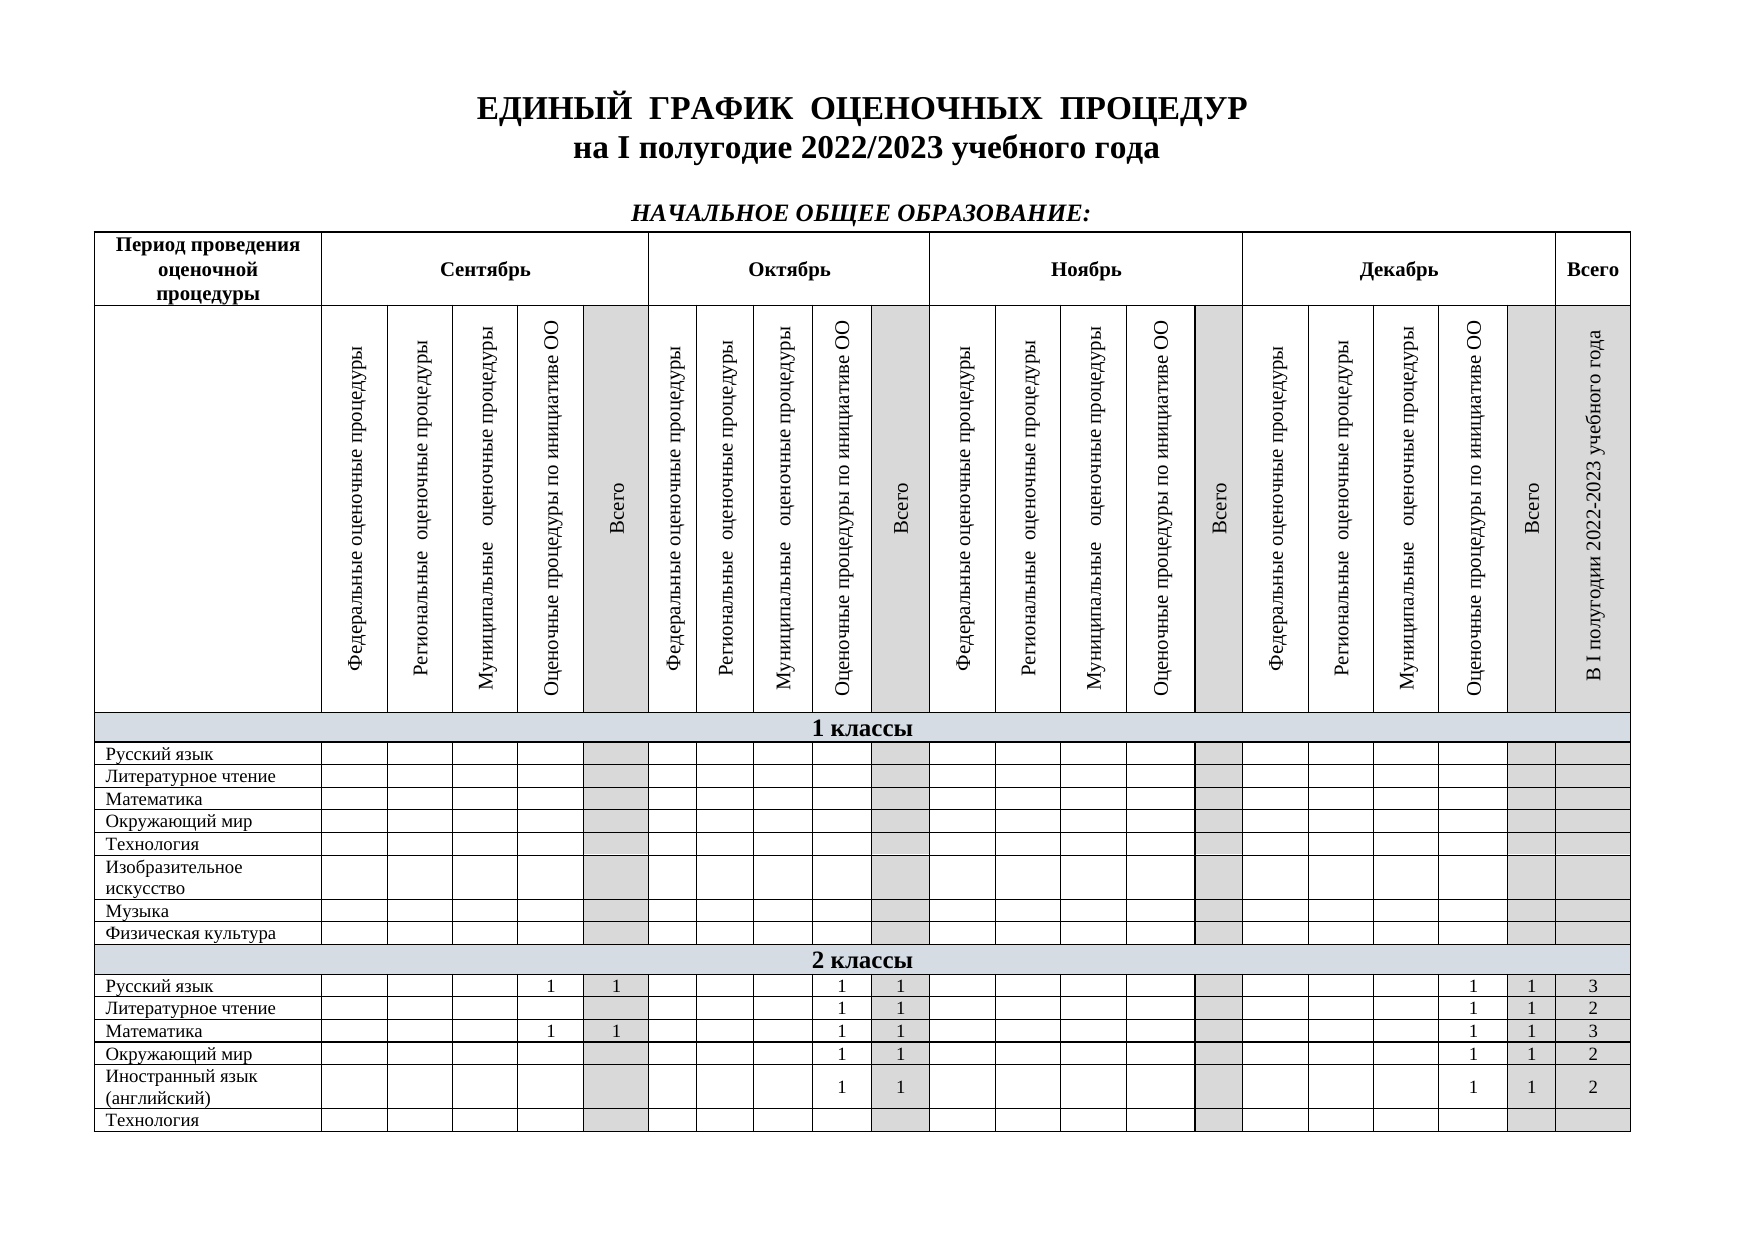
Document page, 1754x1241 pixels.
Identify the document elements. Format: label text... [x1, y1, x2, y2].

table_cell [1508, 743, 1555, 764]
table_cell 1 [584, 975, 648, 996]
table_cell 1 [1508, 1043, 1555, 1064]
table_cell [1196, 765, 1242, 787]
text НАЧАЛЬНОЕ ОБЩЕЕ ОБРАЗОВАНИЕ: [29, 198, 1695, 227]
table_cell 1 [813, 1043, 871, 1064]
table_cell [518, 1043, 583, 1064]
table_cell [388, 810, 452, 832]
table_cell [453, 810, 517, 832]
table_cell [1556, 856, 1630, 899]
table_cell [1127, 1109, 1194, 1131]
table_cell 1 [584, 1020, 648, 1041]
table_cell [930, 765, 995, 787]
table_cell [322, 900, 387, 921]
table_cell [649, 900, 696, 921]
table_header Октябрь [649, 233, 929, 304]
table_cell [996, 1043, 1060, 1064]
table_cell [1243, 856, 1308, 899]
table_cell [1309, 900, 1373, 921]
table_cell [584, 833, 648, 854]
table_cell [930, 788, 995, 809]
table_cell [697, 788, 753, 809]
table_cell Русский язык [95, 975, 321, 996]
table_cell [518, 788, 583, 809]
table_cell [1196, 922, 1242, 944]
table_cell [697, 975, 753, 996]
table_cell [996, 788, 1060, 809]
table_cell [1127, 1065, 1194, 1108]
table_cell [322, 810, 387, 832]
table_cell [697, 765, 753, 787]
table_cell [388, 765, 452, 787]
table_cell [453, 856, 517, 899]
table_cell [996, 765, 1060, 787]
table_cell Федеральные оценочные процедуры [930, 306, 995, 712]
table_cell [584, 765, 648, 787]
table_cell [322, 975, 387, 996]
table_cell [754, 1020, 812, 1041]
table_cell [1309, 1043, 1373, 1064]
table_cell [1309, 922, 1373, 944]
table_cell [649, 1065, 696, 1108]
table_cell [649, 1020, 696, 1041]
table_cell [1061, 922, 1126, 944]
table_cell Всего [584, 306, 648, 712]
table_cell [1243, 922, 1308, 944]
table_cell [872, 765, 929, 787]
table_cell Федеральные оценочные процедуры [1243, 306, 1308, 712]
table_cell [584, 1065, 648, 1108]
table_cell 1 [1508, 1065, 1555, 1108]
table_cell [697, 743, 753, 764]
table_cell [1127, 975, 1194, 996]
table_cell [872, 1109, 929, 1131]
table_cell Технология [95, 1109, 321, 1131]
table_cell [813, 856, 871, 899]
table_cell [1196, 900, 1242, 921]
table_cell [1439, 856, 1507, 899]
table_cell [453, 743, 517, 764]
table_cell [1556, 810, 1630, 832]
table_cell [1061, 997, 1126, 1019]
table_cell Оценочные процедуры по инициативе ОО [518, 306, 583, 712]
table_cell [649, 743, 696, 764]
table_cell [1309, 1020, 1373, 1041]
table_cell 1 [1508, 997, 1555, 1019]
table_cell [697, 1043, 753, 1064]
table_cell [1061, 1065, 1126, 1108]
table_cell [518, 900, 583, 921]
table_cell [1374, 1020, 1438, 1041]
table_cell [1061, 833, 1126, 854]
table_cell [1127, 743, 1194, 764]
table_cell [996, 1065, 1060, 1108]
table_cell Математика [95, 788, 321, 809]
table_cell [754, 856, 812, 899]
table_cell [584, 856, 648, 899]
table_cell [1243, 810, 1308, 832]
table_cell [1196, 1065, 1242, 1108]
table_cell [996, 743, 1060, 764]
table_cell Региональные оценочные процедуры [697, 306, 753, 712]
table_cell [1061, 1109, 1126, 1131]
table_cell [453, 833, 517, 854]
table_cell [754, 900, 812, 921]
table_cell Окружающий мир [95, 810, 321, 832]
table_cell 1 [1439, 975, 1507, 996]
table_cell [996, 1109, 1060, 1131]
table_cell Музыка [95, 900, 321, 921]
table_cell [697, 856, 753, 899]
table_cell [518, 810, 583, 832]
table_cell 1 [518, 975, 583, 996]
table_cell [1556, 765, 1630, 787]
table_cell [388, 856, 452, 899]
table_header Сентябрь [322, 233, 648, 304]
table_cell Иностранный язык (английский) [95, 1065, 321, 1108]
table_cell Муниципальные оценочные процедуры [754, 306, 812, 712]
table_cell [649, 1109, 696, 1131]
table_cell [518, 743, 583, 764]
table_header Всего [1556, 233, 1630, 304]
table_cell [1508, 856, 1555, 899]
table_cell [872, 743, 929, 764]
table_cell 1 [872, 975, 929, 996]
table_cell [697, 1065, 753, 1108]
table_cell [813, 810, 871, 832]
table_cell [930, 1065, 995, 1108]
table_cell [1374, 833, 1438, 854]
table_cell [322, 856, 387, 899]
table_cell [872, 810, 929, 832]
table_cell 1 [872, 997, 929, 1019]
table_cell [95, 306, 321, 712]
table_cell [518, 1109, 583, 1131]
table_cell [1309, 743, 1373, 764]
table_cell [697, 1020, 753, 1041]
table_cell Математика [95, 1020, 321, 1041]
table_cell [1127, 1043, 1194, 1064]
table_cell [1243, 1020, 1308, 1041]
table_cell [1196, 1043, 1242, 1064]
table_cell [649, 997, 696, 1019]
table_cell [388, 788, 452, 809]
table_cell [754, 1109, 812, 1131]
table_cell [872, 922, 929, 944]
table_cell [1309, 788, 1373, 809]
table_cell [996, 1020, 1060, 1041]
table_cell 1 [1439, 1043, 1507, 1064]
table_cell [697, 922, 753, 944]
table_cell [584, 743, 648, 764]
table_cell [1061, 856, 1126, 899]
table_cell [1196, 743, 1242, 764]
table_cell 1 [518, 1020, 583, 1041]
table_cell [1309, 1109, 1373, 1131]
table_cell [813, 900, 871, 921]
table_cell 2 [1556, 997, 1630, 1019]
table_cell Муниципальные оценочные процедуры [1061, 306, 1126, 712]
table_cell В I полугодии 2022-2023 учебного года [1556, 306, 1630, 712]
table_cell [1439, 922, 1507, 944]
table_cell [1243, 1109, 1308, 1131]
table_cell [813, 833, 871, 854]
table_cell 1 [1508, 975, 1555, 996]
table_cell [872, 788, 929, 809]
table_cell [322, 1109, 387, 1131]
table_cell [388, 833, 452, 854]
table_cell [1374, 1043, 1438, 1064]
table_cell Окружающий мир [95, 1043, 321, 1064]
table_cell [518, 765, 583, 787]
table_cell [388, 900, 452, 921]
table_cell [1374, 1109, 1438, 1131]
table_cell [1196, 833, 1242, 854]
table_cell 1 [1439, 997, 1507, 1019]
table_cell [754, 975, 812, 996]
table_cell [1508, 810, 1555, 832]
text ЕДИНЫЙ ГРАФИК ОЦЕНОЧНЫХ ПРОЦЕДУР [29, 89, 1695, 127]
table_cell [1309, 833, 1373, 854]
table_cell [754, 833, 812, 854]
table_cell [754, 1065, 812, 1108]
table_cell 1 [813, 975, 871, 996]
table_cell [930, 833, 995, 854]
table_cell [813, 922, 871, 944]
table_cell [1061, 1020, 1126, 1041]
table_cell [930, 856, 995, 899]
table_cell [1309, 765, 1373, 787]
table_header Ноябрь [930, 233, 1242, 304]
table_cell [996, 997, 1060, 1019]
table_cell [322, 743, 387, 764]
table_cell [649, 788, 696, 809]
table_cell [1243, 833, 1308, 854]
table_cell [754, 997, 812, 1019]
table_cell [1127, 900, 1194, 921]
table_cell [453, 1043, 517, 1064]
table_cell [930, 975, 995, 996]
table_cell [996, 856, 1060, 899]
table_header Период проведения оценочной процедуры [95, 233, 321, 304]
table_cell [453, 900, 517, 921]
table_cell 1 [872, 1043, 929, 1064]
table_cell [1309, 856, 1373, 899]
table_cell [1243, 997, 1308, 1019]
table_cell [1196, 788, 1242, 809]
table_cell Всего [872, 306, 929, 712]
table_cell Региональные оценочные процедуры [996, 306, 1060, 712]
table_cell Всего [1196, 306, 1242, 712]
table_cell [453, 765, 517, 787]
table_cell [754, 922, 812, 944]
table_cell [1374, 975, 1438, 996]
table_cell [649, 922, 696, 944]
table_cell [649, 833, 696, 854]
table_cell [996, 833, 1060, 854]
table_cell [1127, 997, 1194, 1019]
table_cell [754, 1043, 812, 1064]
text на I полугодие 2022/2023 учебного года [29, 127, 1695, 165]
table_cell [322, 833, 387, 854]
table_cell [813, 1109, 871, 1131]
table_cell 1 [1439, 1020, 1507, 1041]
table_cell [584, 788, 648, 809]
table_cell 1 [872, 1020, 929, 1041]
table_cell [1556, 922, 1630, 944]
table_cell [1508, 1109, 1555, 1131]
table_cell [1061, 1043, 1126, 1064]
table_cell [872, 900, 929, 921]
table_cell 1 [1508, 1020, 1555, 1041]
table_cell [1374, 997, 1438, 1019]
table_cell [1127, 922, 1194, 944]
table_cell [930, 810, 995, 832]
table_cell [453, 788, 517, 809]
table_cell [1309, 1065, 1373, 1108]
table_cell 2 классы [95, 945, 1630, 974]
table_cell [697, 833, 753, 854]
table_cell [1196, 856, 1242, 899]
table_cell Литературное чтение [95, 765, 321, 787]
table_cell [1374, 743, 1438, 764]
table_cell [584, 900, 648, 921]
table_cell [322, 1043, 387, 1064]
table_cell [322, 765, 387, 787]
table_cell [1439, 743, 1507, 764]
table_cell [322, 788, 387, 809]
table_cell [1374, 900, 1438, 921]
table_cell [388, 997, 452, 1019]
table_cell Оценочные процедуры по инициативе ОО [1127, 306, 1194, 712]
table_cell [1508, 788, 1555, 809]
table_cell [754, 743, 812, 764]
table_cell [872, 833, 929, 854]
table_cell [1061, 810, 1126, 832]
table_cell [388, 1043, 452, 1064]
table_cell [1061, 743, 1126, 764]
table_cell [649, 765, 696, 787]
table_cell [453, 997, 517, 1019]
table_cell [1061, 975, 1126, 996]
table_cell [1127, 765, 1194, 787]
table_cell 1 [872, 1065, 929, 1108]
table_cell [930, 1043, 995, 1064]
table_cell [388, 1065, 452, 1108]
table_cell [388, 1020, 452, 1041]
table_cell [453, 1109, 517, 1131]
table_cell [697, 900, 753, 921]
table_cell [1556, 900, 1630, 921]
table_cell 1 [1439, 1065, 1507, 1108]
table_cell [1508, 900, 1555, 921]
table_cell Русский язык [95, 743, 321, 764]
table_cell Литературное чтение [95, 997, 321, 1019]
table_cell [930, 1020, 995, 1041]
table_cell [322, 922, 387, 944]
table_cell [1243, 765, 1308, 787]
table_cell [996, 900, 1060, 921]
table_cell [697, 1109, 753, 1131]
table_cell [930, 922, 995, 944]
table_cell [1196, 1020, 1242, 1041]
table_cell [813, 788, 871, 809]
table_cell [1196, 975, 1242, 996]
table_cell [1196, 997, 1242, 1019]
table_cell [1374, 922, 1438, 944]
table_cell [1196, 810, 1242, 832]
table_cell [1309, 975, 1373, 996]
table_cell [1243, 900, 1308, 921]
table_cell Технология [95, 833, 321, 854]
table_cell [584, 997, 648, 1019]
table_cell [453, 1020, 517, 1041]
table_cell [518, 856, 583, 899]
table_cell [697, 997, 753, 1019]
table_cell 2 [1556, 1043, 1630, 1064]
table_cell [1508, 765, 1555, 787]
table_cell [754, 788, 812, 809]
table_cell [1243, 1043, 1308, 1064]
table_cell [388, 922, 452, 944]
table_cell [1243, 788, 1308, 809]
table_cell [1127, 833, 1194, 854]
table_cell [1374, 788, 1438, 809]
table_cell [813, 765, 871, 787]
table_header Декабрь [1243, 233, 1555, 304]
table_cell [584, 1109, 648, 1131]
table_cell [930, 743, 995, 764]
table_cell [1374, 1065, 1438, 1108]
table_cell [518, 922, 583, 944]
table_cell 1 классы [95, 713, 1630, 741]
table_cell [584, 810, 648, 832]
table_cell [1556, 1109, 1630, 1131]
table_cell [1243, 1065, 1308, 1108]
table_cell [1243, 743, 1308, 764]
table_cell Всего [1508, 306, 1555, 712]
table_cell [872, 856, 929, 899]
table_cell 1 [813, 1065, 871, 1108]
table_cell Изобразительное искусство [95, 856, 321, 899]
table_cell [518, 833, 583, 854]
table_cell 3 [1556, 1020, 1630, 1041]
table_cell [1439, 1109, 1507, 1131]
table_cell [1556, 743, 1630, 764]
table_cell [1439, 833, 1507, 854]
table_cell [584, 1043, 648, 1064]
table_cell [388, 975, 452, 996]
table_cell [1309, 810, 1373, 832]
table_cell [1508, 833, 1555, 854]
table_cell [1556, 833, 1630, 854]
table_cell 3 [1556, 975, 1630, 996]
table_cell [1061, 900, 1126, 921]
table_cell Муниципальные оценочные процедуры [453, 306, 517, 712]
table_cell [649, 856, 696, 899]
table_cell Оценочные процедуры по инициативе ОО [1439, 306, 1507, 712]
table_cell Федеральные оценочные процедуры [322, 306, 387, 712]
table_cell [996, 922, 1060, 944]
table_cell 1 [813, 1020, 871, 1041]
table_cell [1061, 788, 1126, 809]
table_cell [754, 810, 812, 832]
table_cell [1374, 810, 1438, 832]
table_cell [322, 1020, 387, 1041]
table_cell 2 [1556, 1065, 1630, 1108]
table_cell [1556, 788, 1630, 809]
table_cell [1439, 788, 1507, 809]
table_cell [518, 1065, 583, 1108]
table_cell [649, 1043, 696, 1064]
table_cell [388, 1109, 452, 1131]
table_cell [322, 997, 387, 1019]
table_cell [996, 975, 1060, 996]
table_cell [1508, 922, 1555, 944]
table_cell [584, 922, 648, 944]
table_cell [1127, 856, 1194, 899]
table_cell [388, 743, 452, 764]
table_cell Муниципальные оценочные процедуры [1374, 306, 1438, 712]
table_cell [930, 1109, 995, 1131]
table_cell [453, 922, 517, 944]
table_cell [1439, 810, 1507, 832]
table_cell [518, 997, 583, 1019]
table_cell Физическая культура [95, 922, 321, 944]
table_cell [1127, 788, 1194, 809]
table_cell [1309, 997, 1373, 1019]
table_cell [813, 743, 871, 764]
table_cell [1439, 900, 1507, 921]
table_cell [1061, 765, 1126, 787]
table_cell Региональные оценочные процедуры [1309, 306, 1373, 712]
table_cell Региональные оценочные процедуры [388, 306, 452, 712]
table_cell [930, 997, 995, 1019]
table_cell [1196, 1109, 1242, 1131]
table_cell [1127, 810, 1194, 832]
table_cell [996, 810, 1060, 832]
table_cell [1127, 1020, 1194, 1041]
table_cell [1439, 765, 1507, 787]
table_cell [1374, 856, 1438, 899]
table_cell [453, 1065, 517, 1108]
table_cell [754, 765, 812, 787]
table_cell [1243, 975, 1308, 996]
table_cell [322, 1065, 387, 1108]
table_cell [453, 975, 517, 996]
table_cell [649, 975, 696, 996]
table_cell [930, 900, 995, 921]
table_cell Федеральные оценочные процедуры [649, 306, 696, 712]
table_cell [649, 810, 696, 832]
table_cell [697, 810, 753, 832]
table_cell 1 [813, 997, 871, 1019]
table_cell Оценочные процедуры по инициативе ОО [813, 306, 871, 712]
table_cell [1374, 765, 1438, 787]
